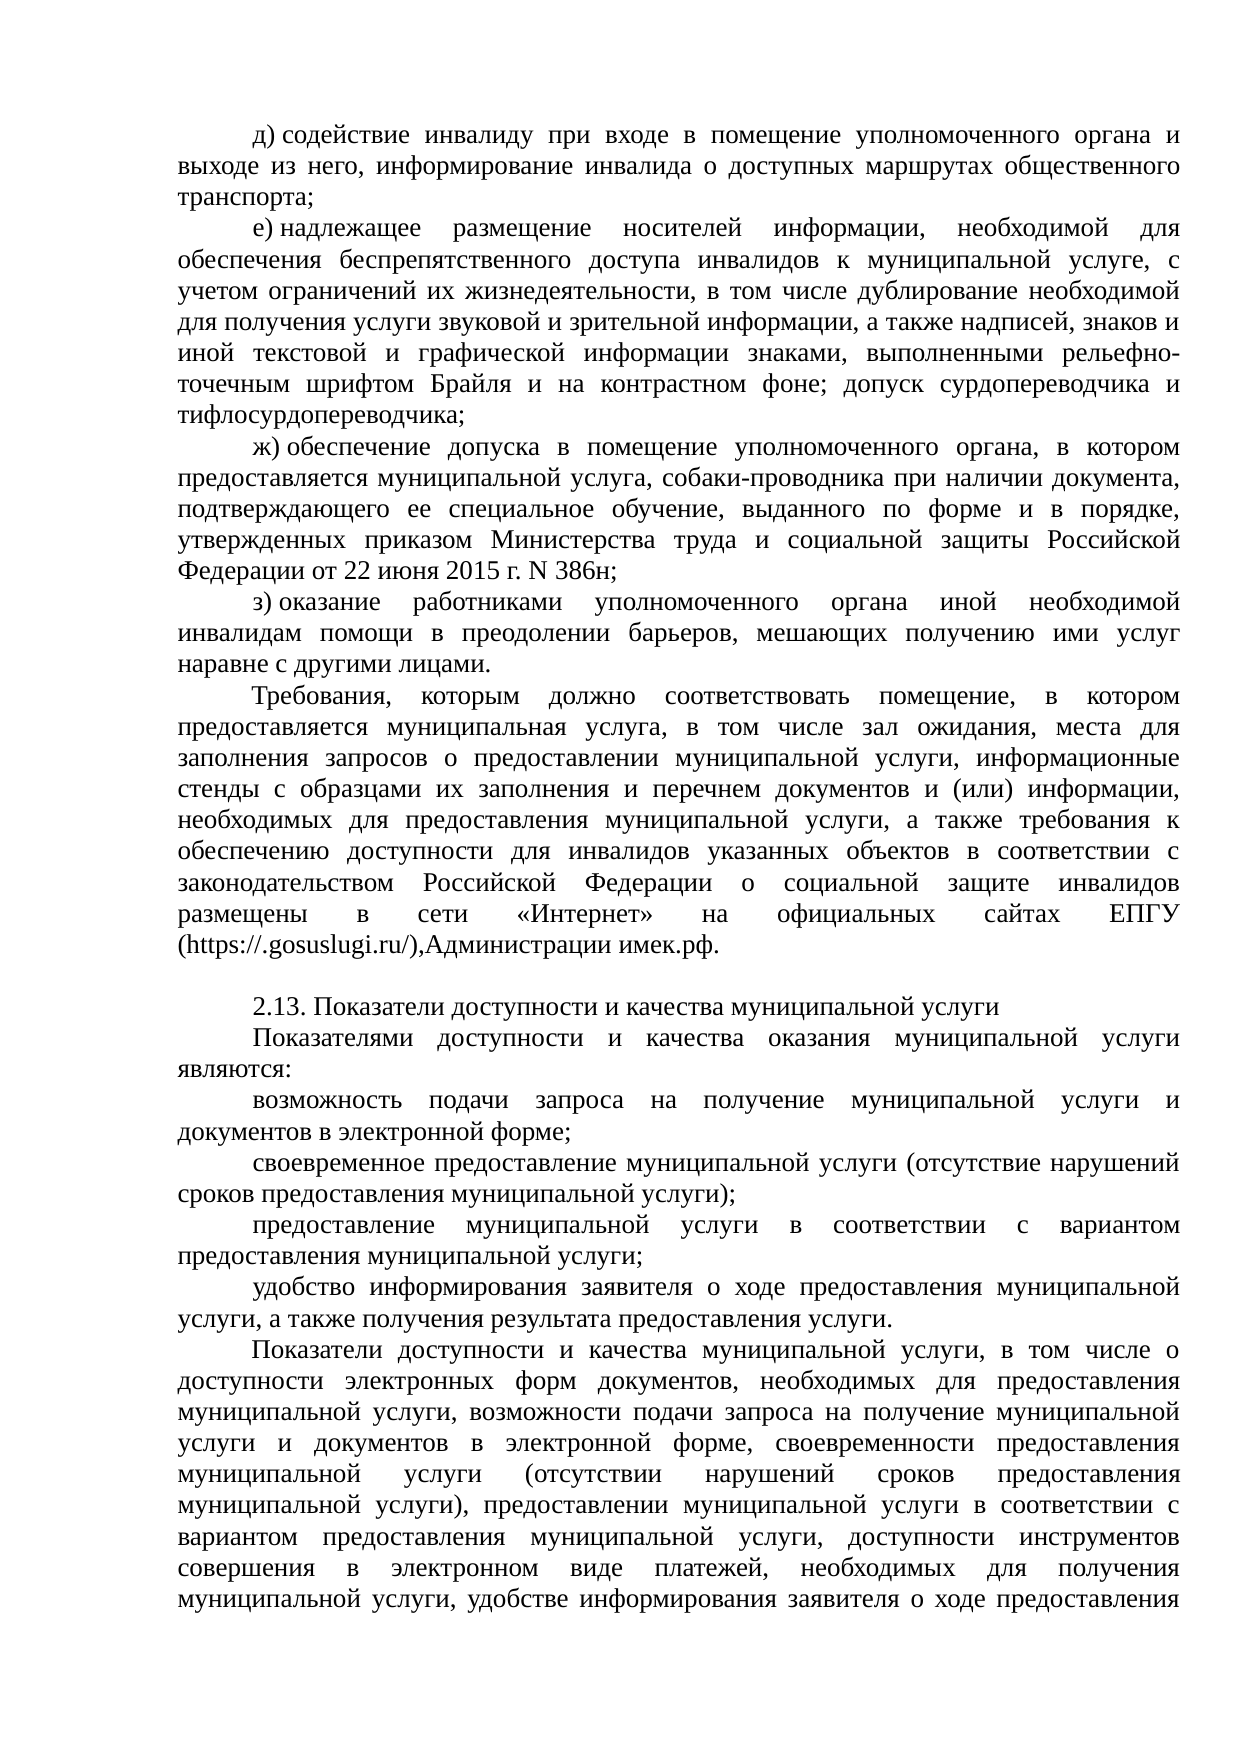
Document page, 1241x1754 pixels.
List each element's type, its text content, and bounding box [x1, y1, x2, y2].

text своевременное предоставление муниципальной услуги (отсутствие нарушений сроков предоставления муниципальной услуги); [177, 1146, 1181, 1208]
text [177, 1333, 1181, 1613]
text 2.13. Показатели доступности и качества муниципальной услуги [177, 990, 1181, 1021]
text Показателями доступности и качества оказания муниципальной услуги являются: [177, 1021, 1181, 1084]
text д) содействие инвалиду при входе в помещение уполномоченного органа и выходе из него, информирование инвалида о доступных маршрутах общественного транспорта; [177, 118, 1181, 212]
text удобство информирования заявителя о ходе предоставления муниципальной услуги, а также получения результата предоставления услуги. [177, 1271, 1181, 1333]
text з) оказание работниками уполномоченного органа иной необходимой инвалидам помощи в преодолении барьеров, мешающих получению ими услуг наравне с другими лицами. [177, 585, 1181, 679]
text возможность подачи запроса на получение муниципальной услуги и документов в электронной форме; [177, 1084, 1181, 1146]
text предоставление муниципальной услуги в соответствии с вариантом предоставления муниципальной услуги; [177, 1208, 1181, 1271]
text ж) обеспечение допуска в помещение уполномоченного органа, в котором предоставляется муниципальной услуга, собаки-проводника при наличии документа, подтверждающего ее специальное обучение, выданного по форме и в порядке, утвержденных приказом Министерства труда и социальной защиты Российской Федерации от 22 июня 2015 г. N 386н; [177, 429, 1181, 585]
text Требования, которым должно соответствовать помещение, в котором предоставляется муниципальная услуга, в том числе зал ожидания, места для заполнения запросов о предоставлении муниципальной услуги, информационные стенды с образцами их заполнения и перечнем документов и (или) информации, необходимых для предоставления муниципальной услуги, а также требования к обеспечению доступности для инвалидов указанных объектов в соответствии с законодательством Российской Федерации о социальной защите инвалидов размещены в сети «Интернет» на официальных сайтах ЕПГУ (https://.gosuslugi.ru/),Администрации имек.рф. [177, 679, 1181, 959]
text е) надлежащее размещение носителей информации, необходимой для обеспечения беспрепятственного доступа инвалидов к муниципальной услуге, с учетом ограничений их жизнедеятельности, в том числе дублирование необходимой для получения услуги звуковой и зрительной информации, а также надписей, знаков и иной текстовой и графической информации знаками, выполненными рельефно-точечным шрифтом Брайля и на контрастном фоне; допуск сурдопереводчика и тифлосурдопереводчика; [177, 212, 1181, 429]
